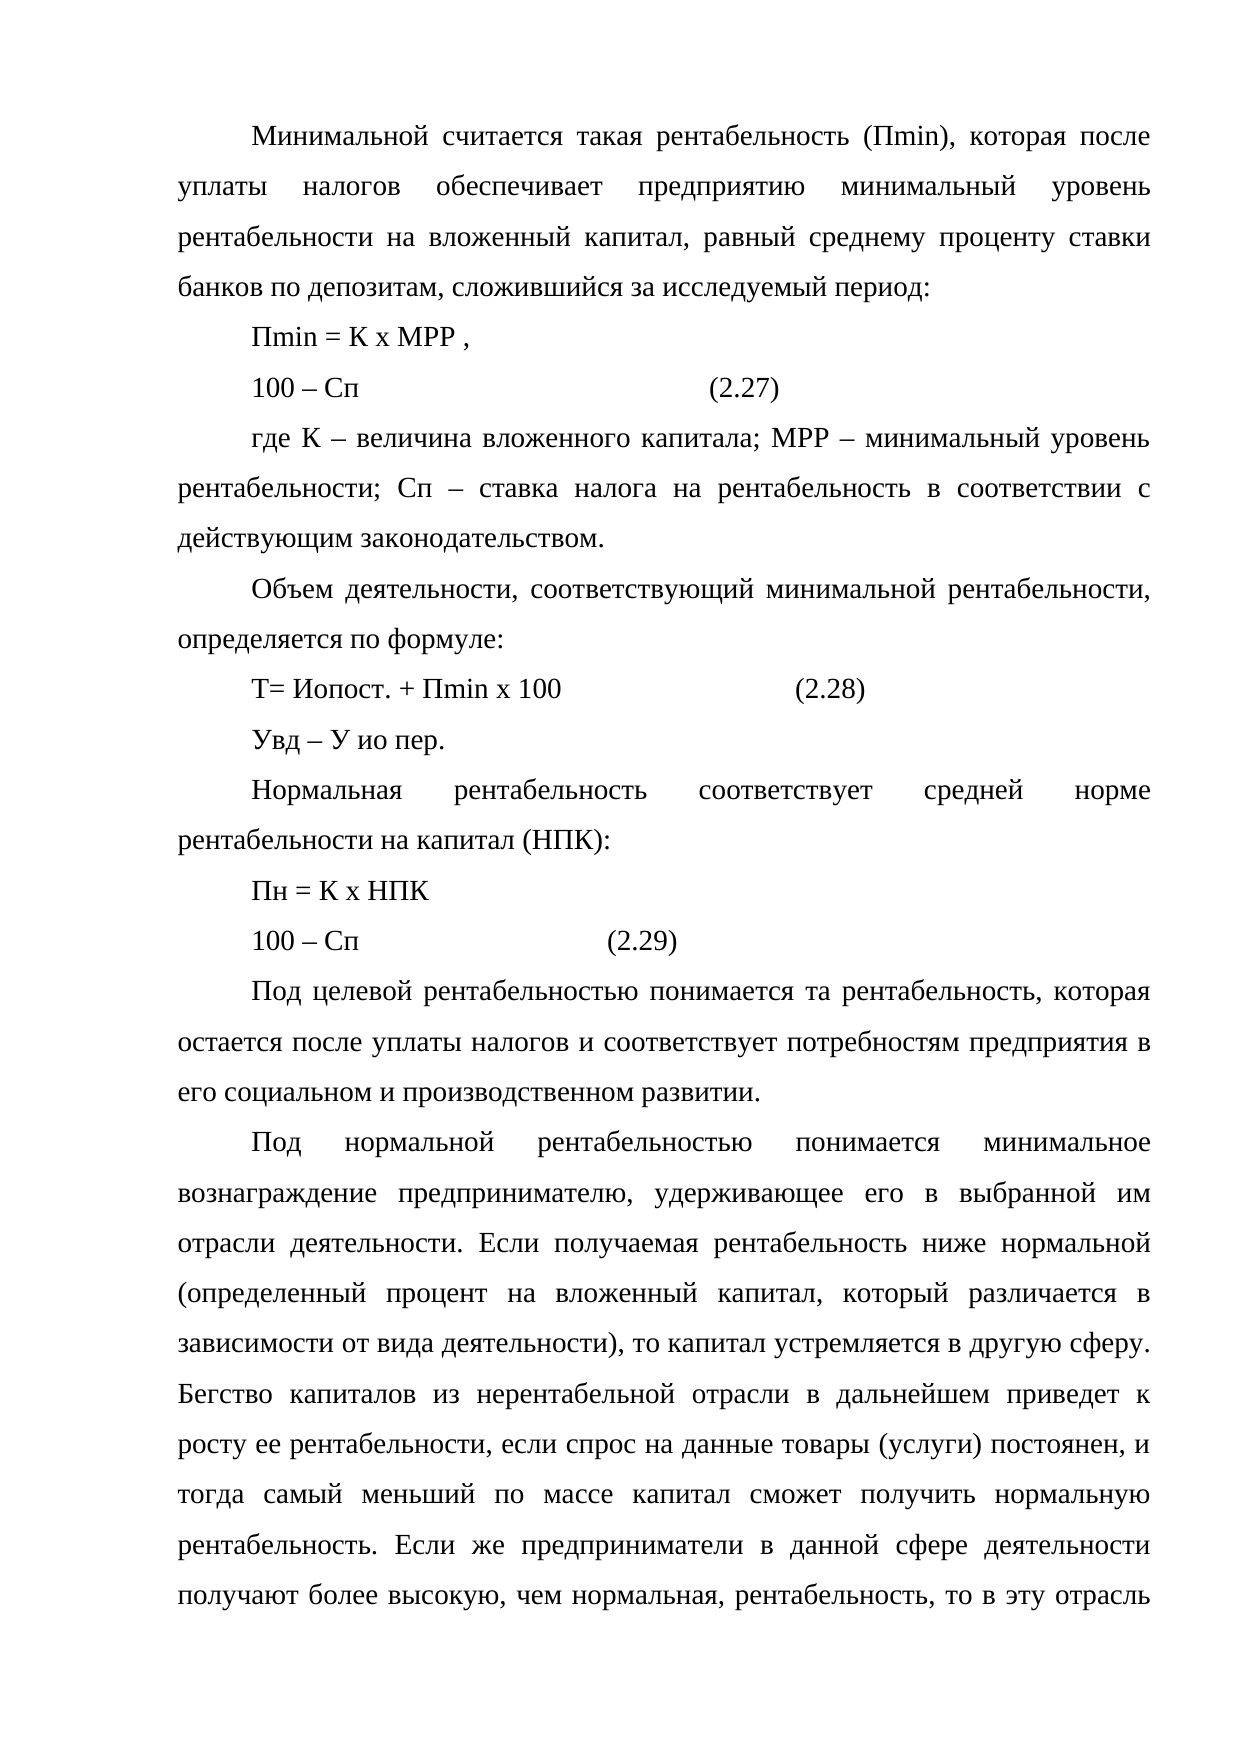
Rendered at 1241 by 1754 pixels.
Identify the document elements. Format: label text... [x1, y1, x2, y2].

text Увд – У ио пер. [177, 722, 1152, 755]
text 100 – Сп (2.29) [177, 923, 1152, 957]
text Минимальной считается такая рентабельность (Пmin), которая после уплаты налогов обеспечивает предприятию минимальный уровень рентабельности на вложенный капитал, равный среднему проценту ставки банков по депозитам, сложившийся за исследуемый период: [177, 118, 1152, 303]
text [177, 1124, 1152, 1611]
text Пн = К x НПК [177, 873, 1152, 906]
text где К – величина вложенного капитала; МРР – минимальный уровень рентабельности; Сп – ставка налога на рентабельность в соответствии с действующим законодательством. [177, 420, 1152, 554]
text 100 – Сп (2.27) [177, 370, 1152, 403]
text Под целевой рентабельностью понимается та рентабельность, которая остается после уплаты налогов и соответствует потребностям предприятия в его социальном и производственном развитии. [177, 973, 1152, 1108]
text Объем деятельности, соответствующий минимальной рентабельности, определяется по формуле: [177, 571, 1152, 655]
text Т= Иопост. + Пmin x 100 (2.28) [177, 672, 1152, 705]
text Пmin = К x МРР , [177, 319, 1152, 353]
text Нормальная рентабельность соответствует средней норме рентабельности на капитал (НПК): [177, 772, 1152, 856]
